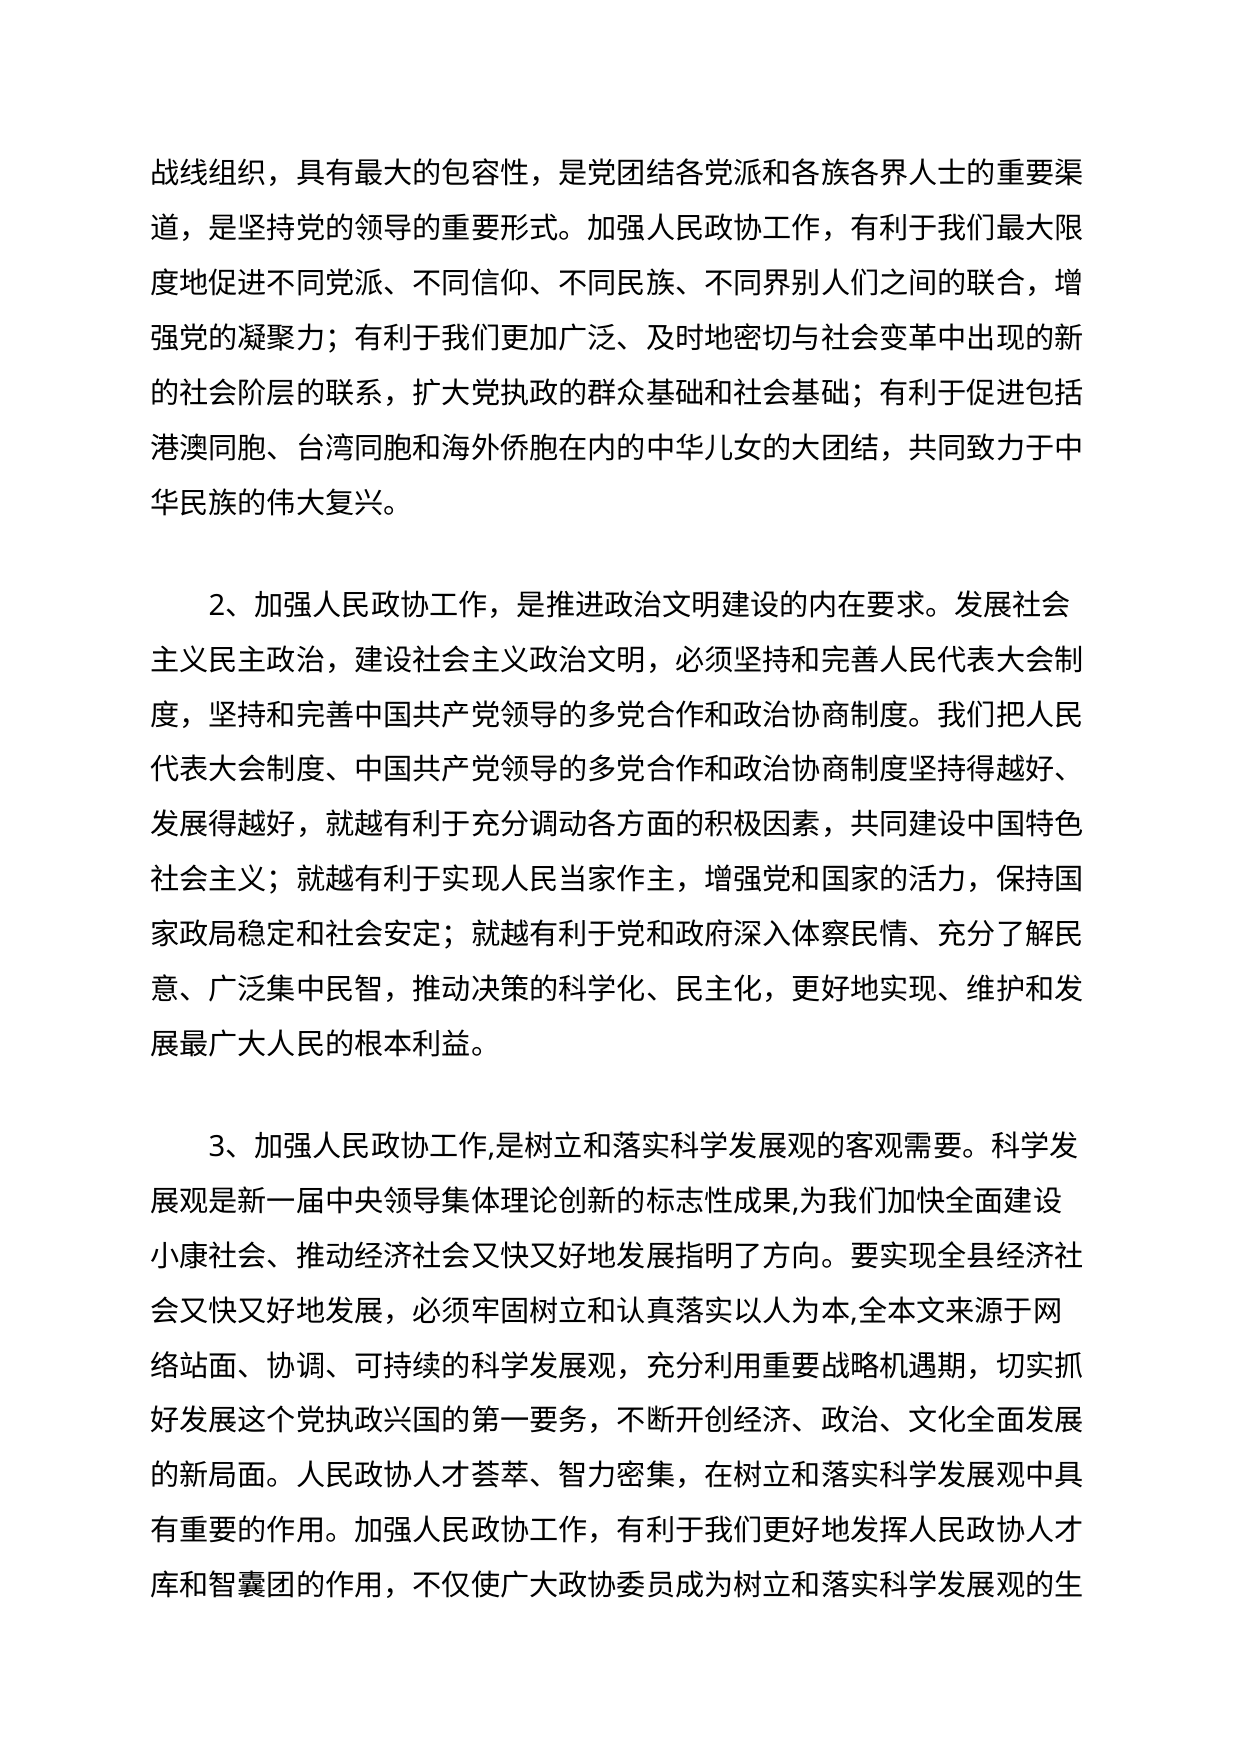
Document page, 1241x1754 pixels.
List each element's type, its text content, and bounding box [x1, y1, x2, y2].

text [150, 150, 1090, 522]
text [150, 1122, 1090, 1604]
text 2、加强人民政协工作，是推进政治文明建设的内在要求。发展社会主义民主政治，建设社会主义政治文明，必须坚持和完善人民代表大会制度，坚持和完善中国共产党领导的多党合作和政治协商制度。我们把人民代表大会制度、中国共产党领导的多党合作和政治协商制度坚持得越好、发展得越好，就越有利于充分调动各方面的积极因素，共同建设中国特色社会主义；就越有利于实现人民当家作主，增强党和国家的活力，保持国家政局稳定和社会安定；就越有利于党和政府深入体察民情、充分了解民意、广泛集中民智，推动决策的科学化、民主化，更好地实现、维护和发展最广大人民的根本利益。 [150, 581, 1090, 1063]
